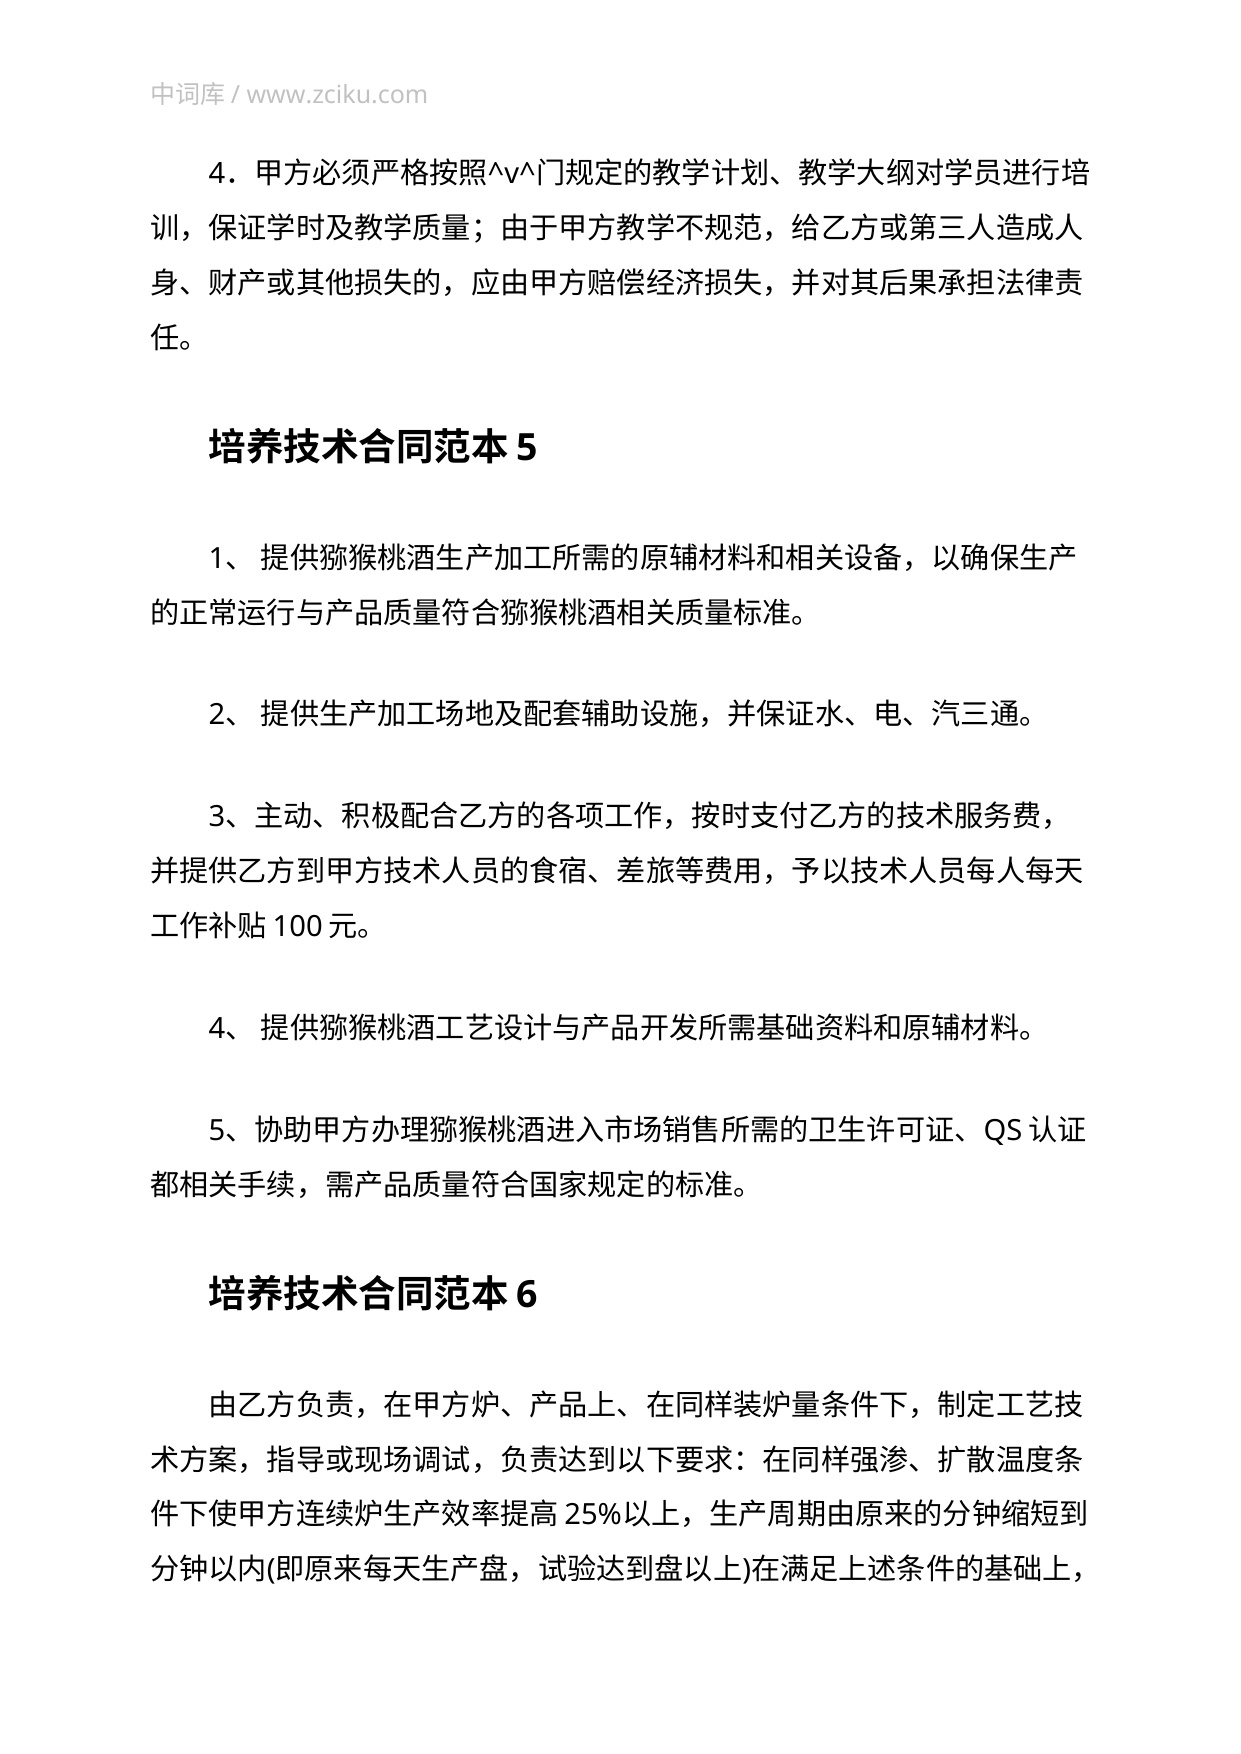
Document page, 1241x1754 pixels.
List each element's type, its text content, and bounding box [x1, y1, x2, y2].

text 培养技术合同范本6 [150, 1263, 1090, 1318]
text 2、 提供生产加工场地及配套辅助设施，并保证水、电、汽三通。 [150, 691, 1090, 733]
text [150, 1381, 1090, 1588]
text 3、主动、积极配合乙方的各项工作，按时支付乙方的技术服务费，并提供乙方到甲方技术人员的食宿、差旅等费用，予以技术人员每人每天工作补贴100元。 [150, 793, 1090, 945]
text 5、协助甲方办理猕猴桃酒进入市场销售所需的卫生许可证、QS认证都相关手续，需产品质量符合国家规定的标准。 [150, 1107, 1090, 1204]
text 培养技术合同范本5 [150, 417, 1090, 471]
text 1、 提供猕猴桃酒生产加工所需的原辅材料和相关设备，以确保生产的正常运行与产品质量符合猕猴桃酒相关质量标准。 [150, 534, 1090, 631]
text 4、 提供猕猴桃酒工艺设计与产品开发所需基础资料和原辅材料。 [150, 1005, 1090, 1047]
text 4．甲方必须严格按照^v^门规定的教学计划、教学大纲对学员进行培训，保证学时及教学质量；由于甲方教学不规范，给乙方或第三人造成人身、财产或其他损失的，应由甲方赔偿经济损失，并对其后果承担法律责任。 [150, 150, 1090, 357]
